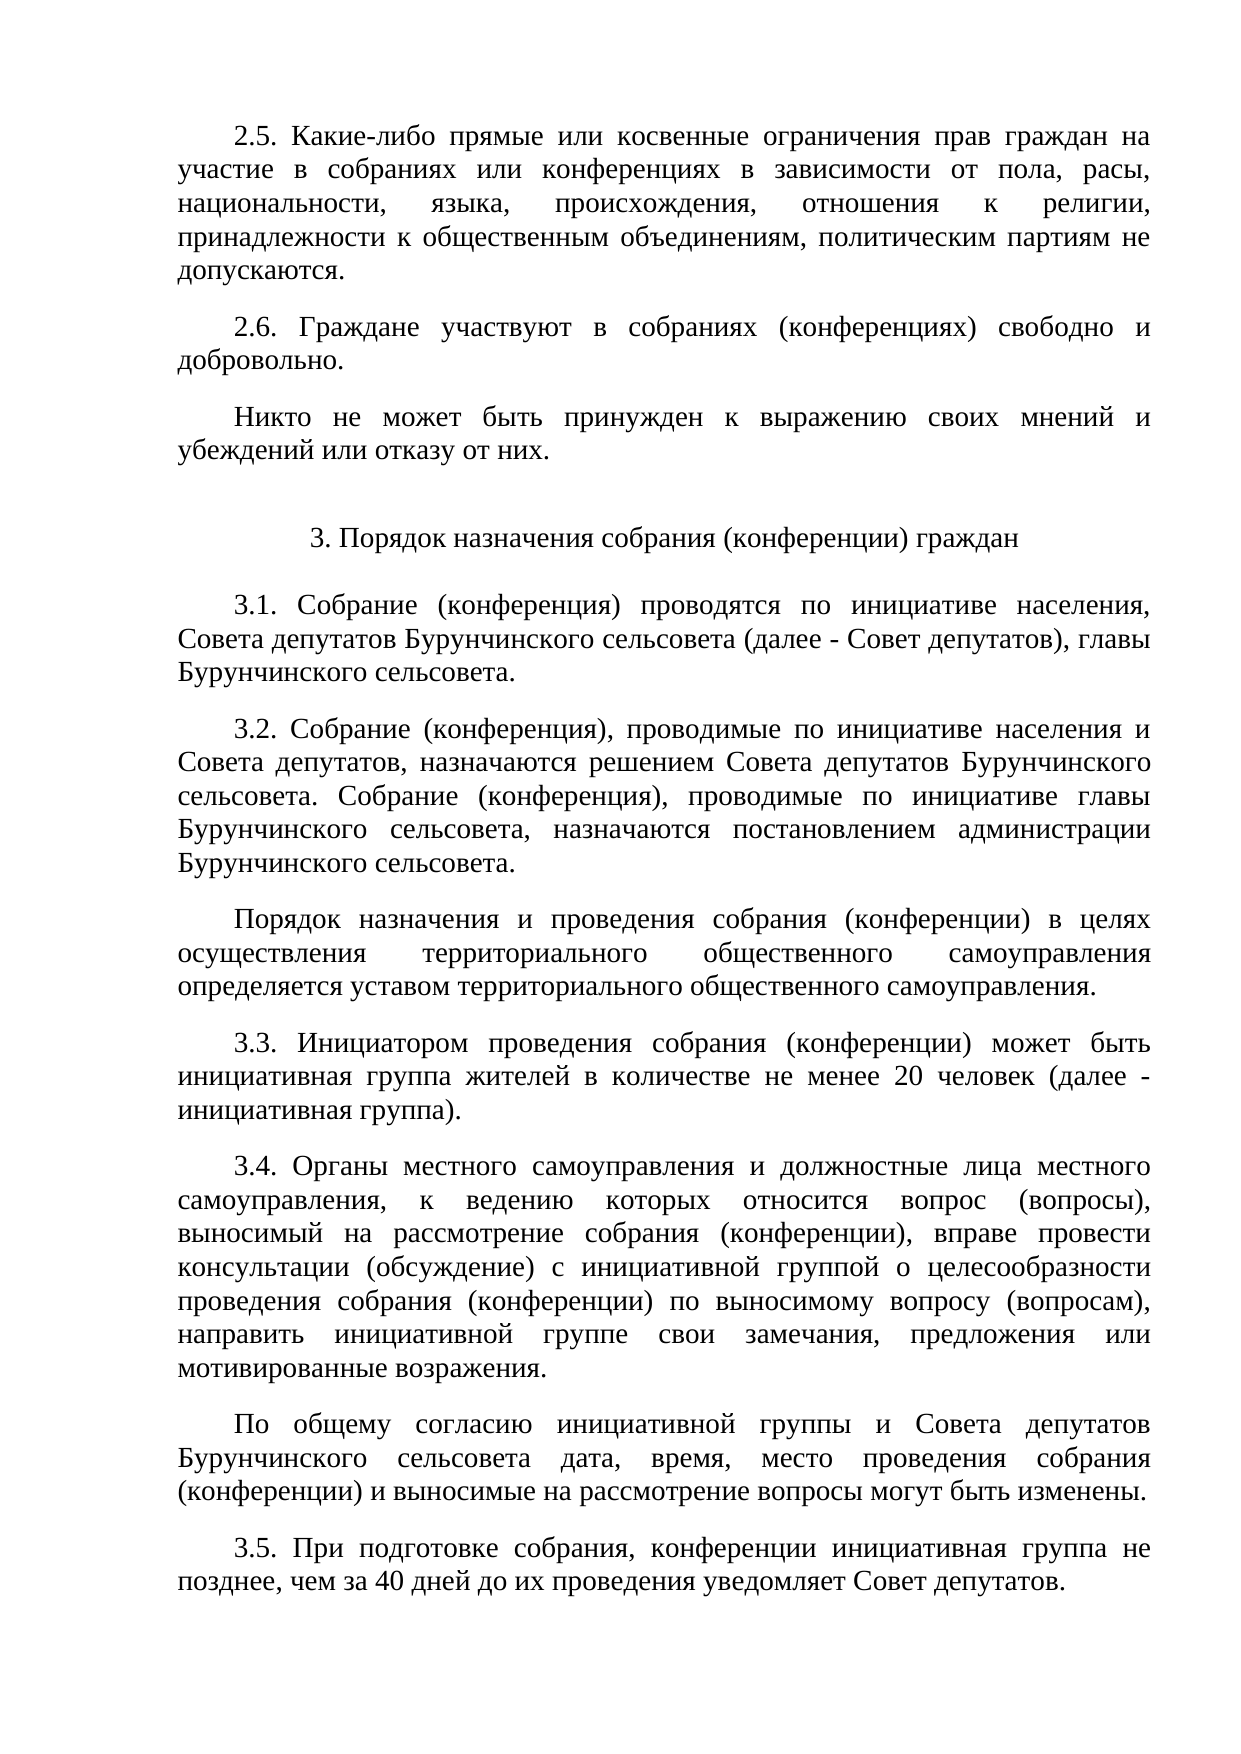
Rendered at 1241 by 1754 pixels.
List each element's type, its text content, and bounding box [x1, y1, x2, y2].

text 3.5. При подготовке собрания, конференции инициативная группа не позднее, чем за 40 дней до их проведения уведомляет Совет депутатов. [177, 1530, 1152, 1597]
text 2.6. Граждане участвуют в собраниях (конференциях) свободно и добровольно. [177, 309, 1152, 376]
text 3. Порядок назначения собрания (конференции) граждан [177, 520, 1152, 554]
text 3.1. Собрание (конференция) проводятся по инициативе населения, Совета депутатов Бурунчинского сельсовета (далее - Совет депутатов), главы Бурунчинского сельсовета. [177, 587, 1152, 688]
text Порядок назначения и проведения собрания (конференции) в целях осуществления территориального общественного самоуправления определяется уставом территориального общественного самоуправления. [177, 901, 1152, 1002]
text 3.4. Органы местного самоуправления и должностные лица местного самоуправления, к ведению которых относится вопрос (вопросы), выносимый на рассмотрение собрания (конференции), вправе провести консультации (обсуждение) с инициативной группой о целесообразности проведения собрания (конференции) по выносимому вопросу (вопросам), направить инициативной группе свои замечания, предложения или мотивированные возражения. [177, 1148, 1152, 1383]
text 3.3. Инициатором проведения собрания (конференции) может быть инициативная группа жителей в количестве не менее 20 человек (далее - инициативная группа). [177, 1025, 1152, 1126]
text 2.5. Какие-либо прямые или косвенные ограничения прав граждан на участие в собраниях или конференциях в зависимости от пола, расы, национальности, языка, происхождения, отношения к религии, принадлежности к общественным объединениям, политическим партиям не допускаются. [177, 118, 1152, 286]
text По общему согласию инициативной группы и Совета депутатов Бурунчинского сельсовета дата, время, место проведения собрания (конференции) и выносимые на рассмотрение вопросы могут быть изменены. [177, 1406, 1152, 1507]
text 3.2. Собрание (конференция), проводимые по инициативе населения и Совета депутатов, назначаются решением Совета депутатов Бурунчинского сельсовета. Собрание (конференция), проводимые по инициативе главы Бурунчинского сельсовета, назначаются постановлением администрации Бурунчинского сельсовета. [177, 711, 1152, 878]
text Никто не может быть принужден к выражению своих мнений и убеждений или отказу от них. [177, 399, 1152, 466]
